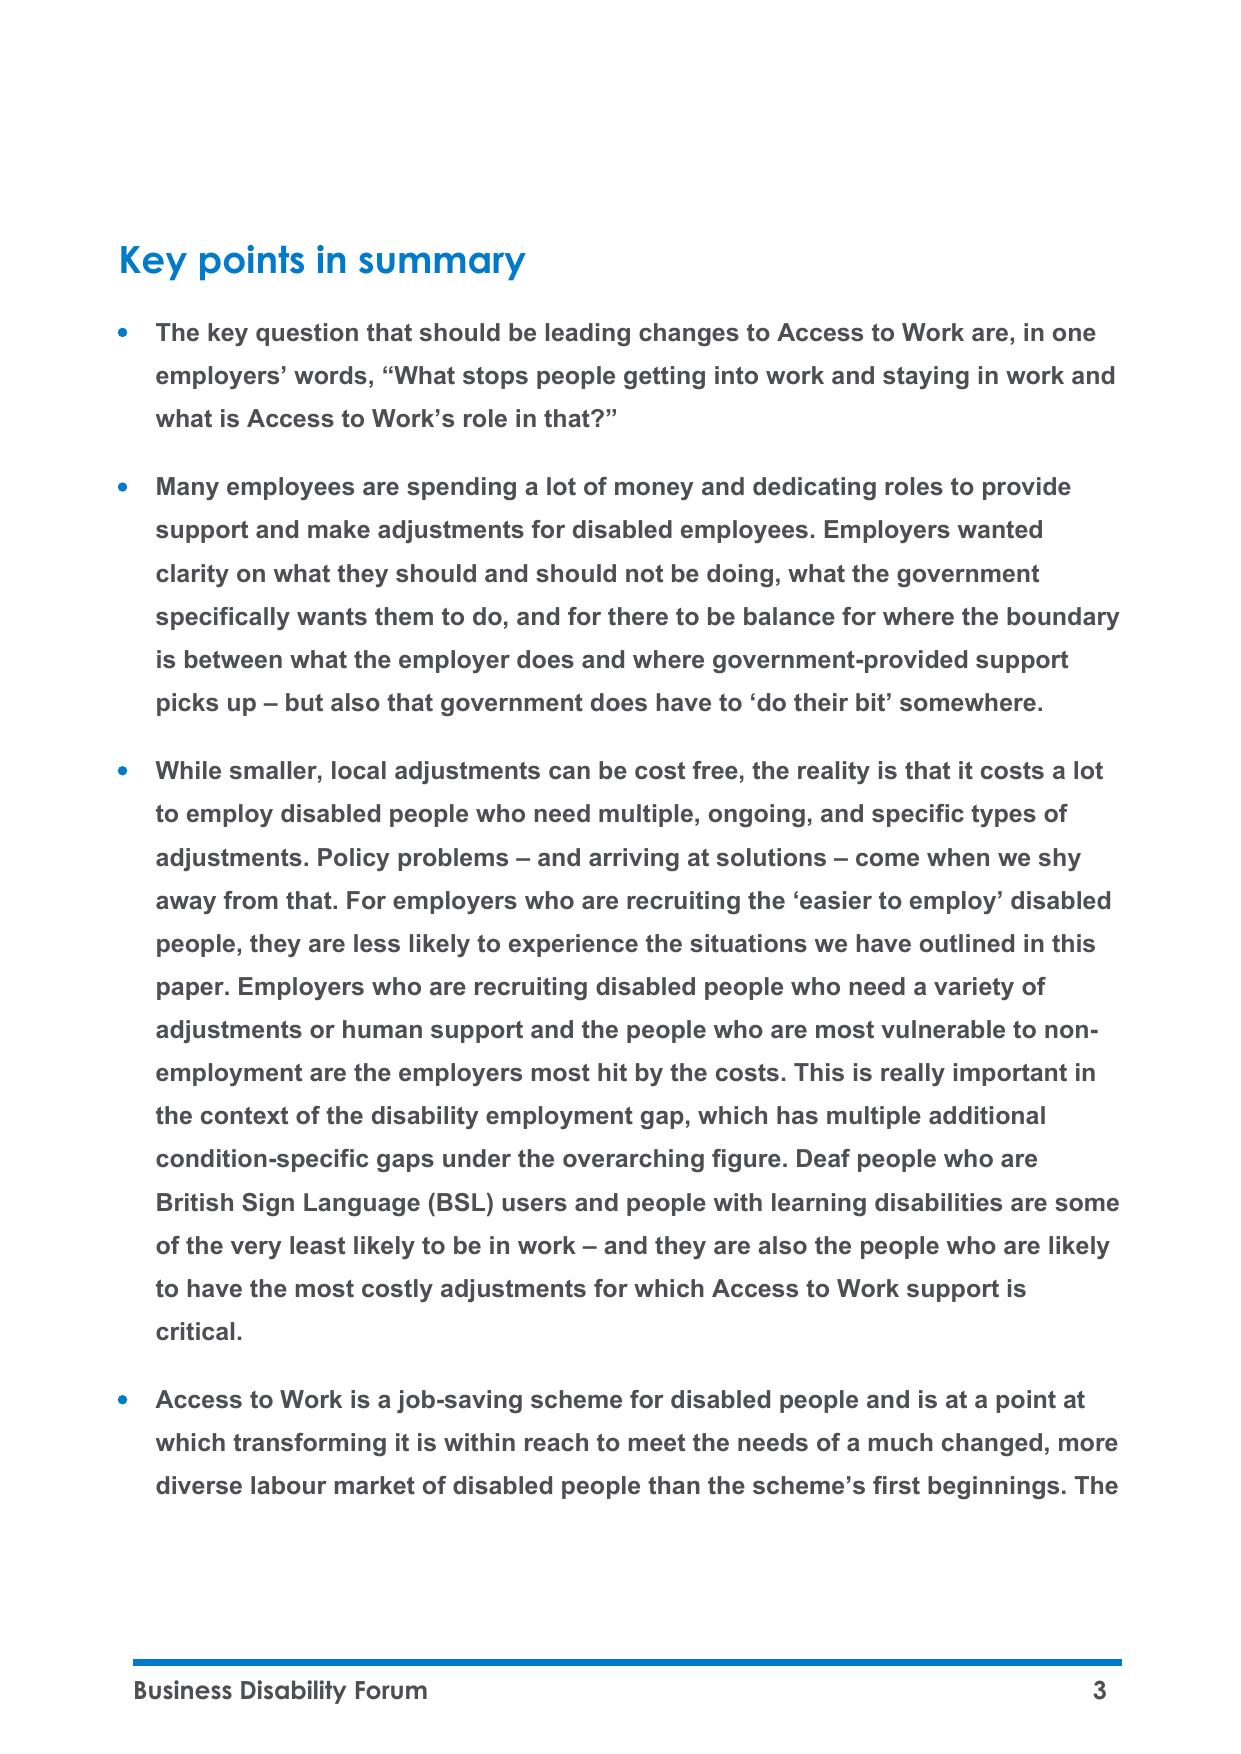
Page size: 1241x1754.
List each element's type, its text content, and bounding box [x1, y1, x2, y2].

subtitle Key points in summary [118, 236, 1122, 282]
text While smaller, local adjustments can be cost free, the reality is that it costs a lot to employ disabled people who need multiple, ongoing, and specific types of adjustments. Policy problems – and arriving at solutions – come when we shy away from that. For employers who are recruiting the ‘easier to employ’ disabled people, they are less likely to experience the situations we have outlined in this paper. Employers who are recruiting disabled people who need a variety of adjustments or human support and the people who are most vulnerable to non-employment are the employers most hit by the costs. This is really important in the context of the disability employment gap, which has multiple additional condition-specific gaps under the overarching figure. Deaf people who are British Sign Language (BSL) users and people with learning disabilities are some of the very least likely to be in work – and they are also the people who are likely to have the most costly adjustments for which Access to Work support is critical. [118, 756, 1122, 1346]
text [118, 1385, 1122, 1500]
text The key question that should be leading changes to Access to Work are, in one employers’ words, “What stops people getting into work and staying in work and what is Access to Work’s role in that?” [118, 318, 1122, 433]
text Many employees are spending a lot of money and dedicating roles to provide support and make adjustments for disabled employees. Employers wanted clarity on what they should and should not be doing, what the government specifically wants them to do, and for there to be balance for where the boundary is between what the employer does and where government-provided support picks up – but also that government does have to ‘do their bit’ somewhere. [118, 472, 1122, 717]
